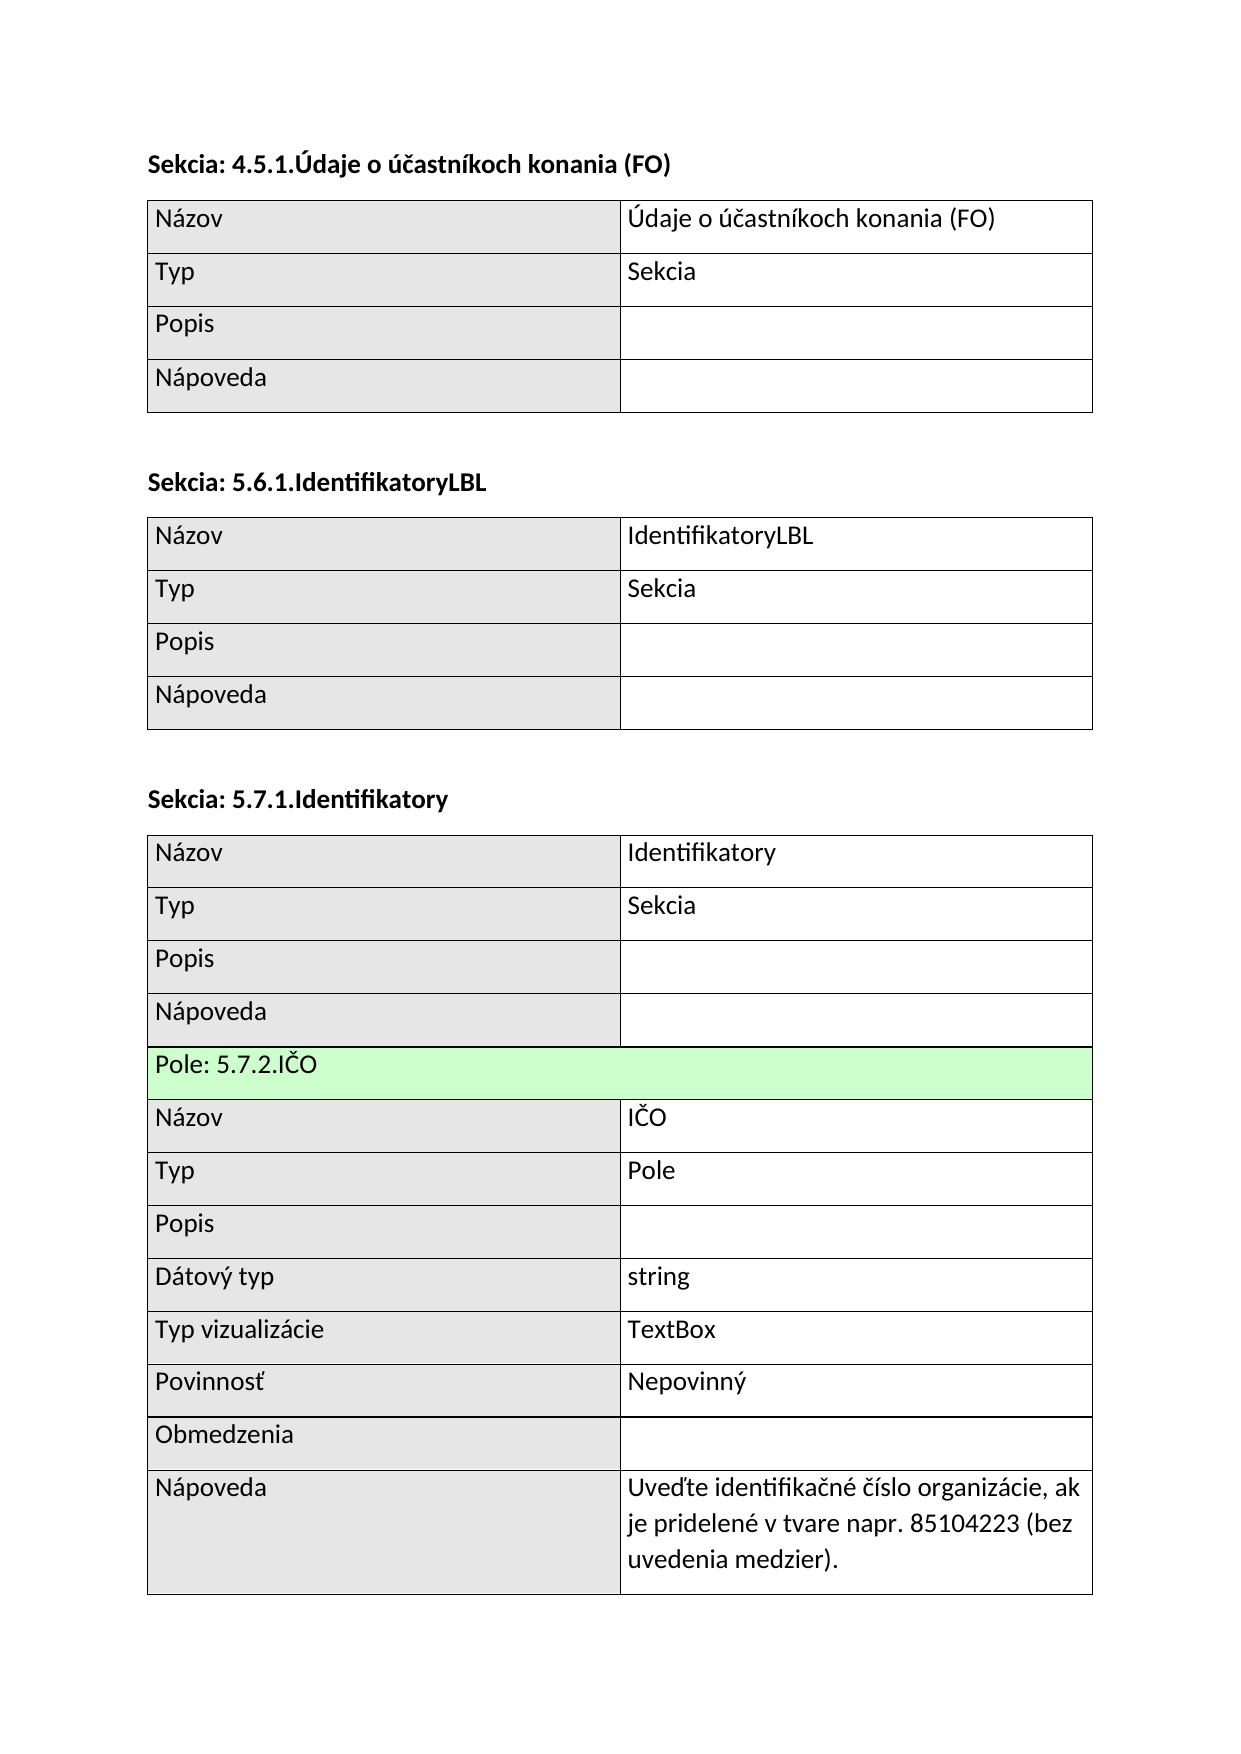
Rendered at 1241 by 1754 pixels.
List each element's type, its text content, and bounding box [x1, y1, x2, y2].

text Sekcia: 5.7.1.Identifikatory [148, 782, 1093, 815]
text Sekcia: 4.5.1.Údaje o účastníkoch konania (FO) [148, 148, 1093, 181]
table_header Názov [148, 518, 620, 570]
table_cell IČO [621, 1100, 1092, 1152]
table_cell Pole [621, 1153, 1092, 1205]
table_cell Nápoveda [148, 677, 620, 729]
table_header Názov [148, 201, 620, 253]
table_header Údaje o účastníkoch konania (FO) [621, 201, 1092, 253]
table_cell [621, 624, 1092, 676]
table_cell Popis [148, 307, 620, 359]
table_header Názov [148, 836, 620, 887]
table_cell Popis [148, 624, 620, 676]
table_cell Typ [148, 571, 620, 623]
table_cell Popis [148, 941, 620, 993]
table_cell [621, 360, 1092, 412]
table_cell string [621, 1259, 1092, 1311]
table_cell Nápoveda [148, 360, 620, 412]
table_cell Sekcia [621, 888, 1092, 940]
table_cell Typ vizualizácie [148, 1312, 620, 1363]
table_cell [621, 941, 1092, 993]
table_cell Uveďte identifikačné číslo organizácie, ak je pridelené v tvare napr. 85104223 (bez uvedenia medzier). [621, 1471, 1092, 1593]
table_cell Typ [148, 254, 620, 306]
table_cell Názov [148, 1100, 620, 1152]
text Sekcia: 5.6.1.IdentifikatoryLBL [148, 465, 1093, 498]
table_cell Popis [148, 1206, 620, 1258]
table_cell Nepovinný [621, 1365, 1092, 1416]
table_header IdentifikatoryLBL [621, 518, 1092, 570]
table_cell [621, 677, 1092, 729]
table_cell Nápoveda [148, 1471, 620, 1593]
table_cell TextBox [621, 1312, 1092, 1363]
table_cell Pole: 5.7.2.IČO [148, 1048, 1092, 1099]
table_cell [621, 307, 1092, 359]
table_cell Povinnosť [148, 1365, 620, 1416]
table_cell Sekcia [621, 254, 1092, 306]
table_cell [621, 1206, 1092, 1258]
table_cell Typ [148, 1153, 620, 1205]
table_header Identifikatory [621, 836, 1092, 887]
table_cell Nápoveda [148, 994, 620, 1046]
table_cell Typ [148, 888, 620, 940]
table_cell Sekcia [621, 571, 1092, 623]
table_cell Dátový typ [148, 1259, 620, 1311]
table_cell Obmedzenia [148, 1418, 620, 1469]
table_cell [621, 1418, 1092, 1469]
table_cell [621, 994, 1092, 1046]
